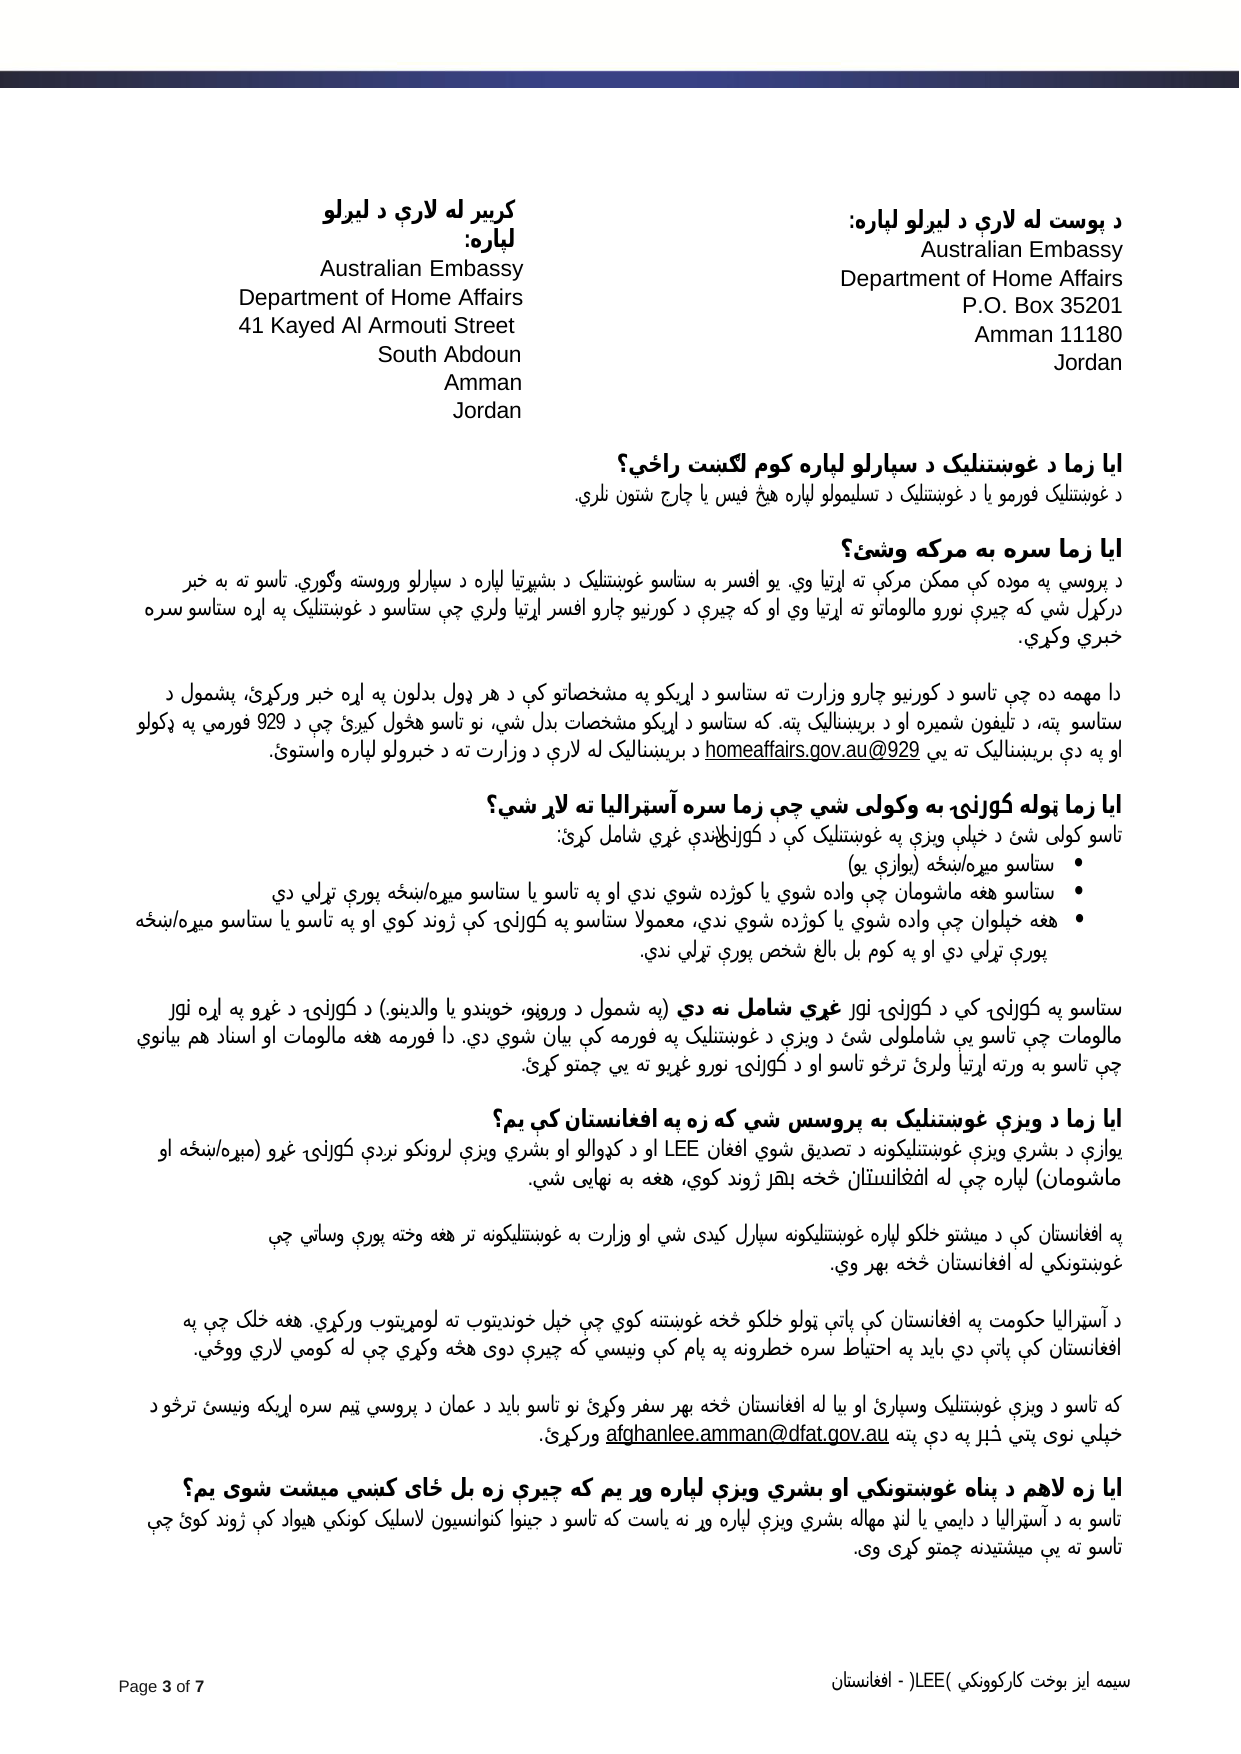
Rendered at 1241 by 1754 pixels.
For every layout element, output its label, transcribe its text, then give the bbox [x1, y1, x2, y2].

text  ستاسو هغه ماشومان چې واده شوي یا کوژده شوي ندي او په تاسو یا ستاسو میړه/ښځه پورې تړلي دي [139, 878, 1085, 905]
text  ستاسو میړه/ښځه (یوازې یو) [139, 850, 1085, 877]
text د غوښتنلیک فورمو یا د غوښتنلیک د تسلیمولو لپاره هیڅ فیس یا چارج شتون نلري. [139, 480, 1122, 506]
text P.O. Box 35201 [706, 293, 1123, 319]
subtitle ایا زما د ویزې غوښتنلیک به پروسس شي که زه په افغانستان کې یم؟ [139, 1104, 1122, 1133]
text South Abdoun [377, 341, 527, 367]
text یوازې د بشري ویزې غوښتنلیکونه د تصدیق شوي افغان LEE او د کډوالو او بشري ویزې لرونکو نږدې کورنۍ غړو (مېړه/ښځه او ماشومان) لپاره چې له افغانستان څخه بهر ژوند کوي، هغه به نهایی شي. [145, 1135, 1123, 1190]
text تاسو به د آسټرالیا د دایمي یا لنډ مهاله بشري ویزې لپاره وړ نه یاست که تاسو د جینوا کنوانسیون لاسلیک کونکي هیواد کې ژوند کوئ چې تاسو ته یې میشتیدنه چمتو کړی وی. [142, 1505, 1123, 1559]
text په افغانستان کې د میشتو خلکو لپاره غوښتنلیکونه سپارل کیدی شي او وزارت به غوښتنلیکونه تر هغه وخته پورې وساتي چې غوښتونکي له افغانستان څخه بهر وي. [197, 1220, 1122, 1275]
text Australian Embassy Department of Home Affairs [838, 236, 1123, 291]
text دا مهمه ده چې تاسو د کورنیو چارو وزارت ته ستاسو د اړیکو په مشخصاتو کې د هر ډول بدلون په اړه خبر ورکړئ، پشمول د ستاسو پته، د تلیفون شمیره او د بریښنالیک پته. که ستاسو د اړیکو مشخصات بدل شي، نو تاسو هڅول کیږئ چې د 929 فورمي په ډکولو او په دې بریښنالیک ته یي 929@homeaffairs.gov.au د بریښنالیک له لارې د وزارت ته د خبرولو لپاره واستوئ. [124, 679, 1123, 762]
subtitle ایا زما ټوله کورنۍ به وکولی شي چې زما سره آسټرالیا ته لاړ شي؟ [139, 790, 1122, 819]
subtitle ایا زما د غوښتنلیک د سپارلو لپاره کوم لګښت راځي؟ [139, 449, 1123, 478]
text  هغه خپلوان چې واده شوي یا کوژده شوي ندي، معمولا ستاسو په کورنۍ کې ژوند کوي او په تاسو یا ستاسو میړه/ښځه پورې تړلي دي او په کوم بل بالغ شخص پورې تړلي ندي. [133, 906, 1085, 963]
subtitle ایا زه لاهم د پناه غوښتونکي او بشري ویزې لپاره وړ یم که چیرې زه بل ځای کښي میشت شوی یم؟ [139, 1473, 1123, 1502]
subtitle د پوست له لارې د لیږلو لپاره: [706, 205, 1122, 234]
text Jordan [706, 349, 1123, 376]
text تاسو کولی شئ د خپلې ویزې په غوښتنلیک کې د کورنۍ لاندې غړي شامل کړئ: [139, 821, 1122, 848]
text Amman 11180 [706, 321, 1122, 347]
subtitle کرییر له لارې د لیږلو لپاره: [286, 195, 515, 253]
text ستاسو په کورنۍ کي د کورنۍ نور غړي شامل نه دي (په شمول د وروڼو، خویندو یا والدینو.) د کورنۍ د غړو په اړه نور مالومات چې تاسو یې شاملولی شئ د ویزې د غوښتنلیک په فورمه کې بیان شوي دي. دا فورمه هغه مالومات او اسناد هم بیانوي چې تاسو به ورته اړتیا ولرئ ترڅو تاسو او د کورنۍ نورو غړیو ته یي چمتو کړئ. [131, 993, 1123, 1077]
text Amman Jordan [444, 369, 524, 424]
text که تاسو د ویزې غوښتنلیک وسپارئ او بیا له افغانستان څخه بهر سفر وکړئ نو تاسو باید د عمان د پروسي ټیم سره اړیکه ونیسئ ترڅو د خپلي نوی پتي خبر په دې پته afghanlee.amman@dfat.gov.au ورکړئ. [130, 1391, 1123, 1446]
picture [0, 0, 1239, 88]
subtitle ایا زما سره به مرکه وشئ؟ [106, 534, 1123, 563]
text د آسټرالیا حکومت په افغانستان کې پاتې ټولو خلکو څخه غوښتنه کوي چې خپل خوندیتوب ته لومړیتوب ورکړي. هغه خلک چې په افغانستان کې پاتې دي باید په احتیاط سره خطرونه په پام کې ونیسي که چیرې دوی هڅه وکړي چې له کومي لاري ووځي. [164, 1306, 1122, 1361]
text د پروسي په موده کې ممکن مرکې ته اړتیا وي. یو افسر به ستاسو غوښتنلیک د بشپړتیا لپاره د سپارلو وروسته وګوري. تاسو ته به خبر درکړل شي که چیرې نورو مالوماتو ته اړتیا وي او که چیرې د کورنیو چارو افسر اړتیا ولري چې ستاسو د غوښتنلیک په اړه ستاسو سره خبري وکړي. [128, 566, 1123, 649]
text Australian Embassy Department of Home Affairs 41 Kayed Al Armouti Street [238, 255, 523, 338]
